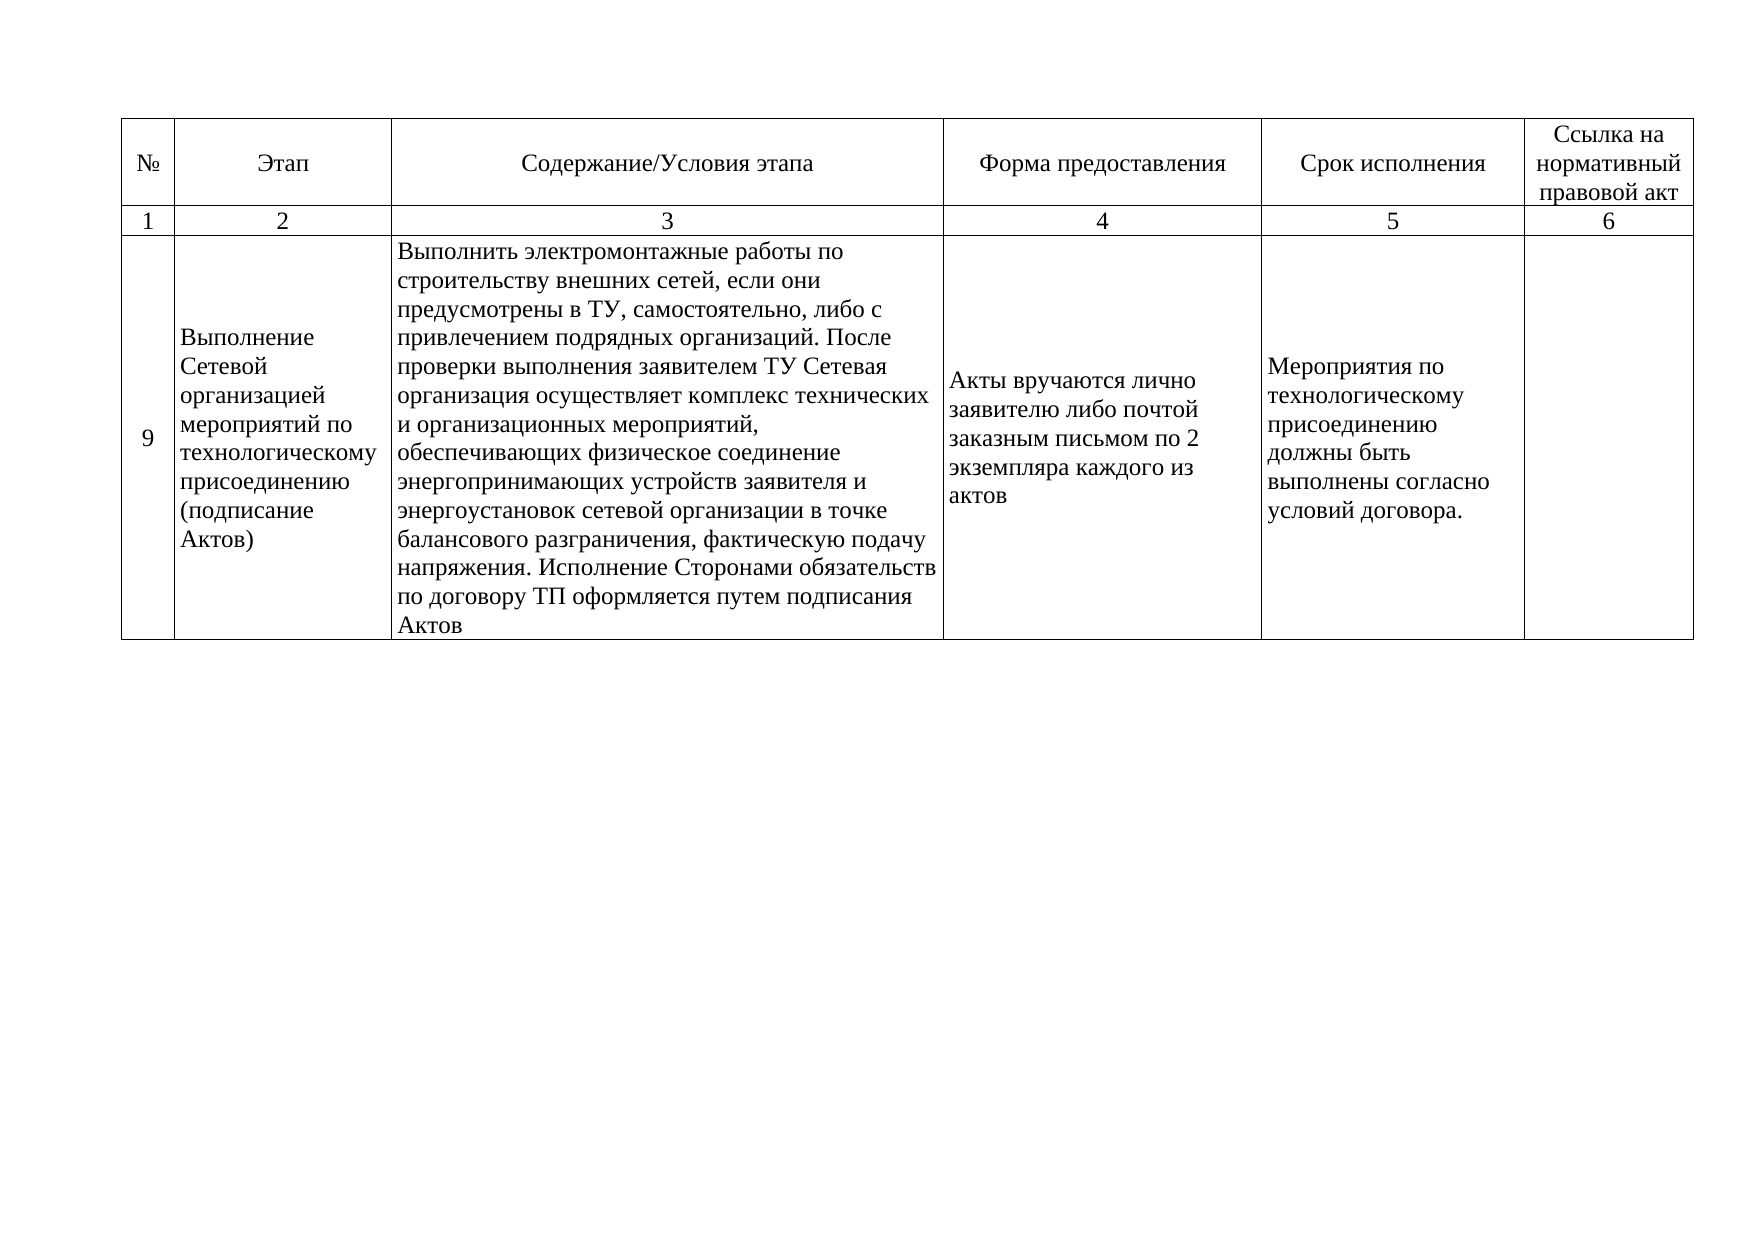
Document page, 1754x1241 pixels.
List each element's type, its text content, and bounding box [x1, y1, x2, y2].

table_cell Выполнение Сетевой организацией мероприятий по технологическому присоединению (подписание Актов) [175, 236, 391, 639]
table_cell 9 [122, 236, 174, 639]
table_header Содержание/Условия этапа [392, 119, 943, 205]
table_header Срок исполнения [1262, 119, 1524, 205]
table_cell Выполнить электромонтажные работы по строительству внешних сетей, если они предусмотрены в ТУ, самостоятельно, либо с привлечением подрядных организаций. После проверки выполнения заявителем ТУ Сетевая организация осуществляет комплекс технических и организационных мероприятий, обеспечивающих физическое соединение энергопринимающих устройств заявителя и энергоустановок сетевой организации в точке балансового разграничения, фактическую подачу напряжения. Исполнение Сторонами обязательств по договору ТП оформляется путем подписания Актов [392, 236, 943, 639]
table_cell 5 [1262, 206, 1524, 235]
table_cell Акты вручаются лично заявителю либо почтой заказным письмом по 2 экземпляра каждого из актов [944, 236, 1261, 639]
table_cell 2 [175, 206, 391, 235]
table_header № [122, 119, 174, 205]
table_cell 6 [1525, 206, 1693, 235]
table_cell [1525, 236, 1693, 639]
table_cell 3 [392, 206, 943, 235]
table_header Форма предоставления [944, 119, 1261, 205]
table_cell 1 [122, 206, 174, 235]
table_header Этап [175, 119, 391, 205]
table_cell Мероприятия по технологическому присоединению должны быть выполнены согласно условий договора. [1262, 236, 1524, 639]
table_header Ссылка на нормативный правовой акт [1525, 119, 1693, 205]
table_cell 4 [944, 206, 1261, 235]
